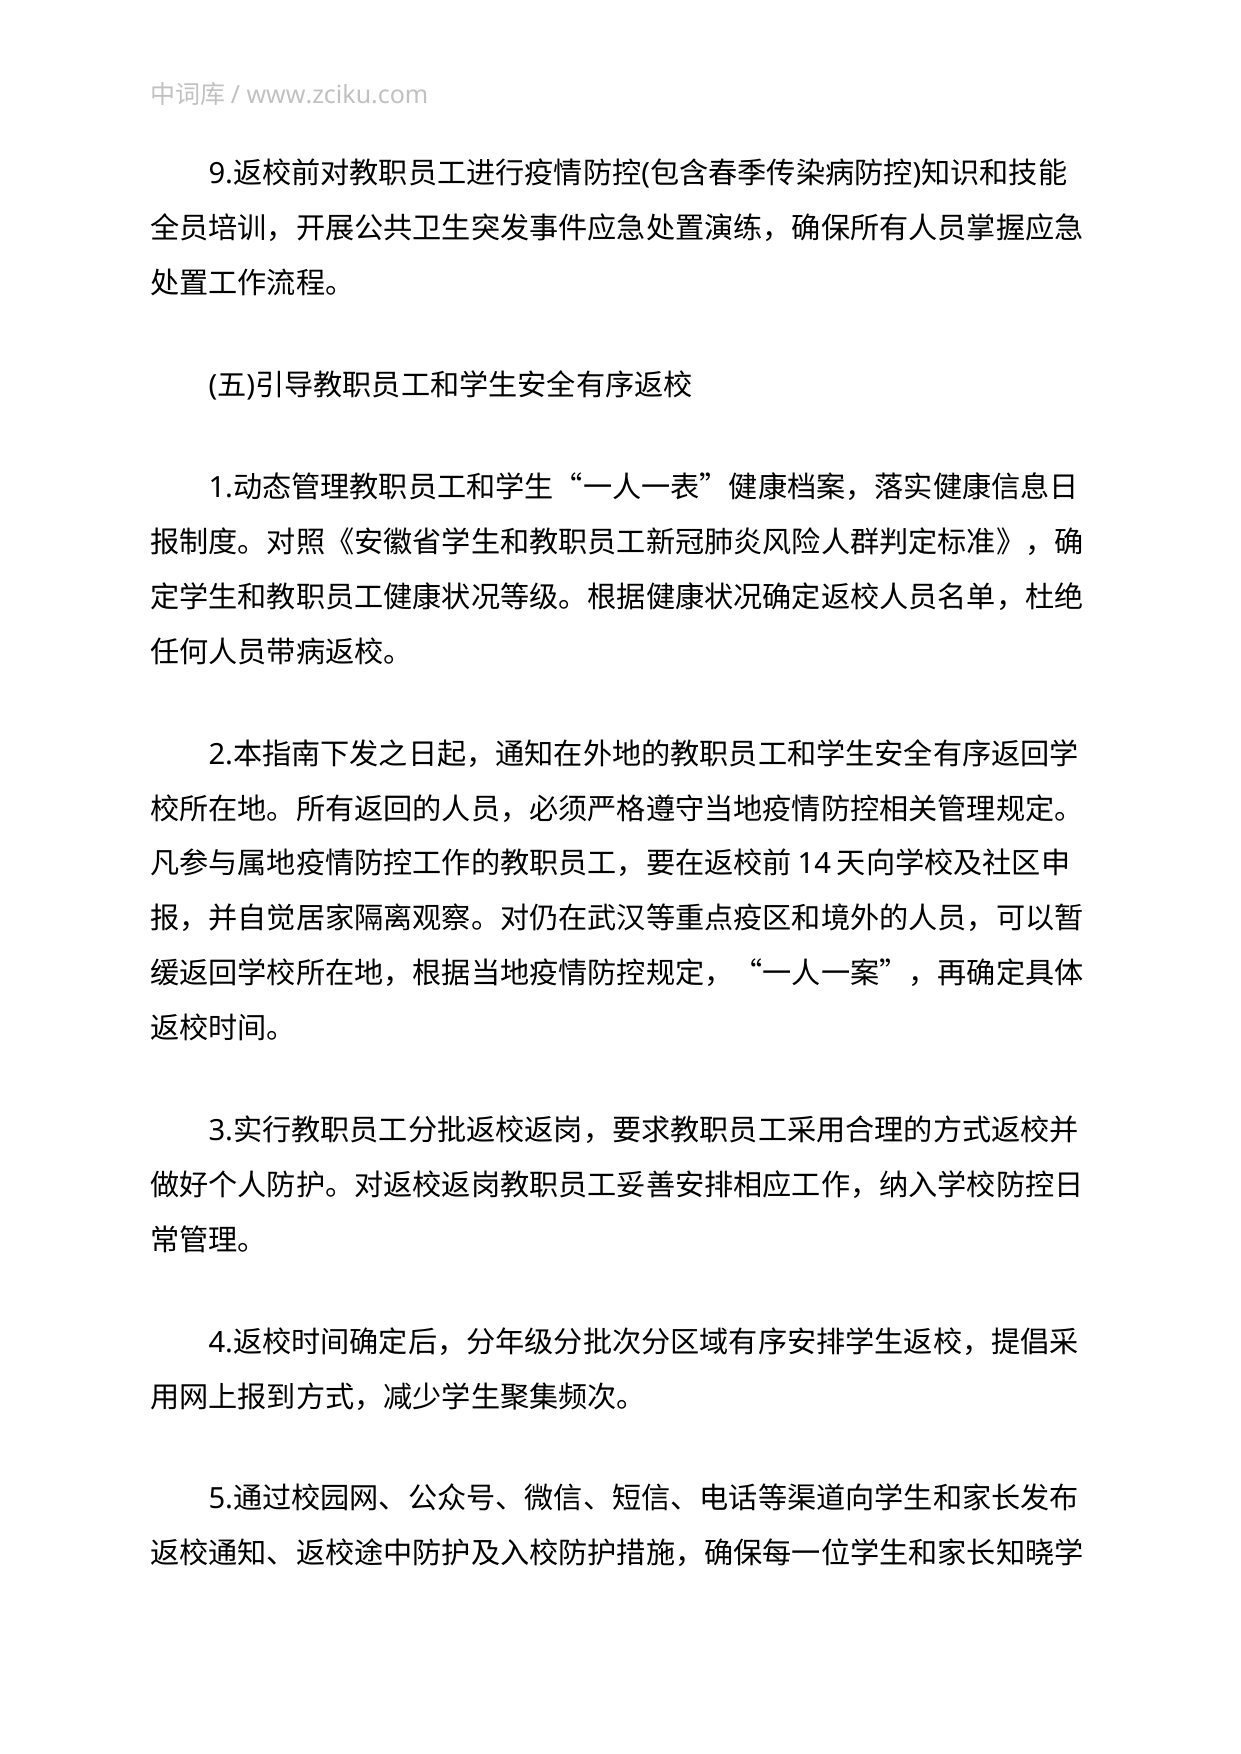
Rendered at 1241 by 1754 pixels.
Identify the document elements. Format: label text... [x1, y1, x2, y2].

text 4.返校时间确定后，分年级分批次分区域有序安排学生返校，提倡采用网上报到方式，减少学生聚集频次。 [150, 1318, 1090, 1416]
text 3.实行教职员工分批返校返岗，要求教职员工采用合理的方式返校并做好个人防护。对返校返岗教职员工妥善安排相应工作，纳入学校防控日常管理。 [150, 1107, 1090, 1259]
text (五)引导教职员工和学生安全有序返校 [150, 362, 1090, 404]
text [150, 1475, 1090, 1572]
text 1.动态管理教职员工和学生“一人一表”健康档案，落实健康信息日报制度。对照《安徽省学生和教职员工新冠肺炎风险人群判定标准》，确定学生和教职员工健康状况等级。根据健康状况确定返校人员名单，杜绝任何人员带病返校。 [150, 464, 1090, 671]
text 2.本指南下发之日起，通知在外地的教职员工和学生安全有序返回学校所在地。所有返回的人员，必须严格遵守当地疫情防控相关管理规定。凡参与属地疫情防控工作的教职员工，要在返校前14天向学校及社区申报，并自觉居家隔离观察。对仍在武汉等重点疫区和境外的人员，可以暂缓返回学校所在地，根据当地疫情防控规定，“一人一案”，再确定具体返校时间。 [150, 730, 1090, 1047]
text 9.返校前对教职员工进行疫情防控(包含春季传染病防控)知识和技能全员培训，开展公共卫生突发事件应急处置演练，确保所有人员掌握应急处置工作流程。 [150, 150, 1090, 302]
